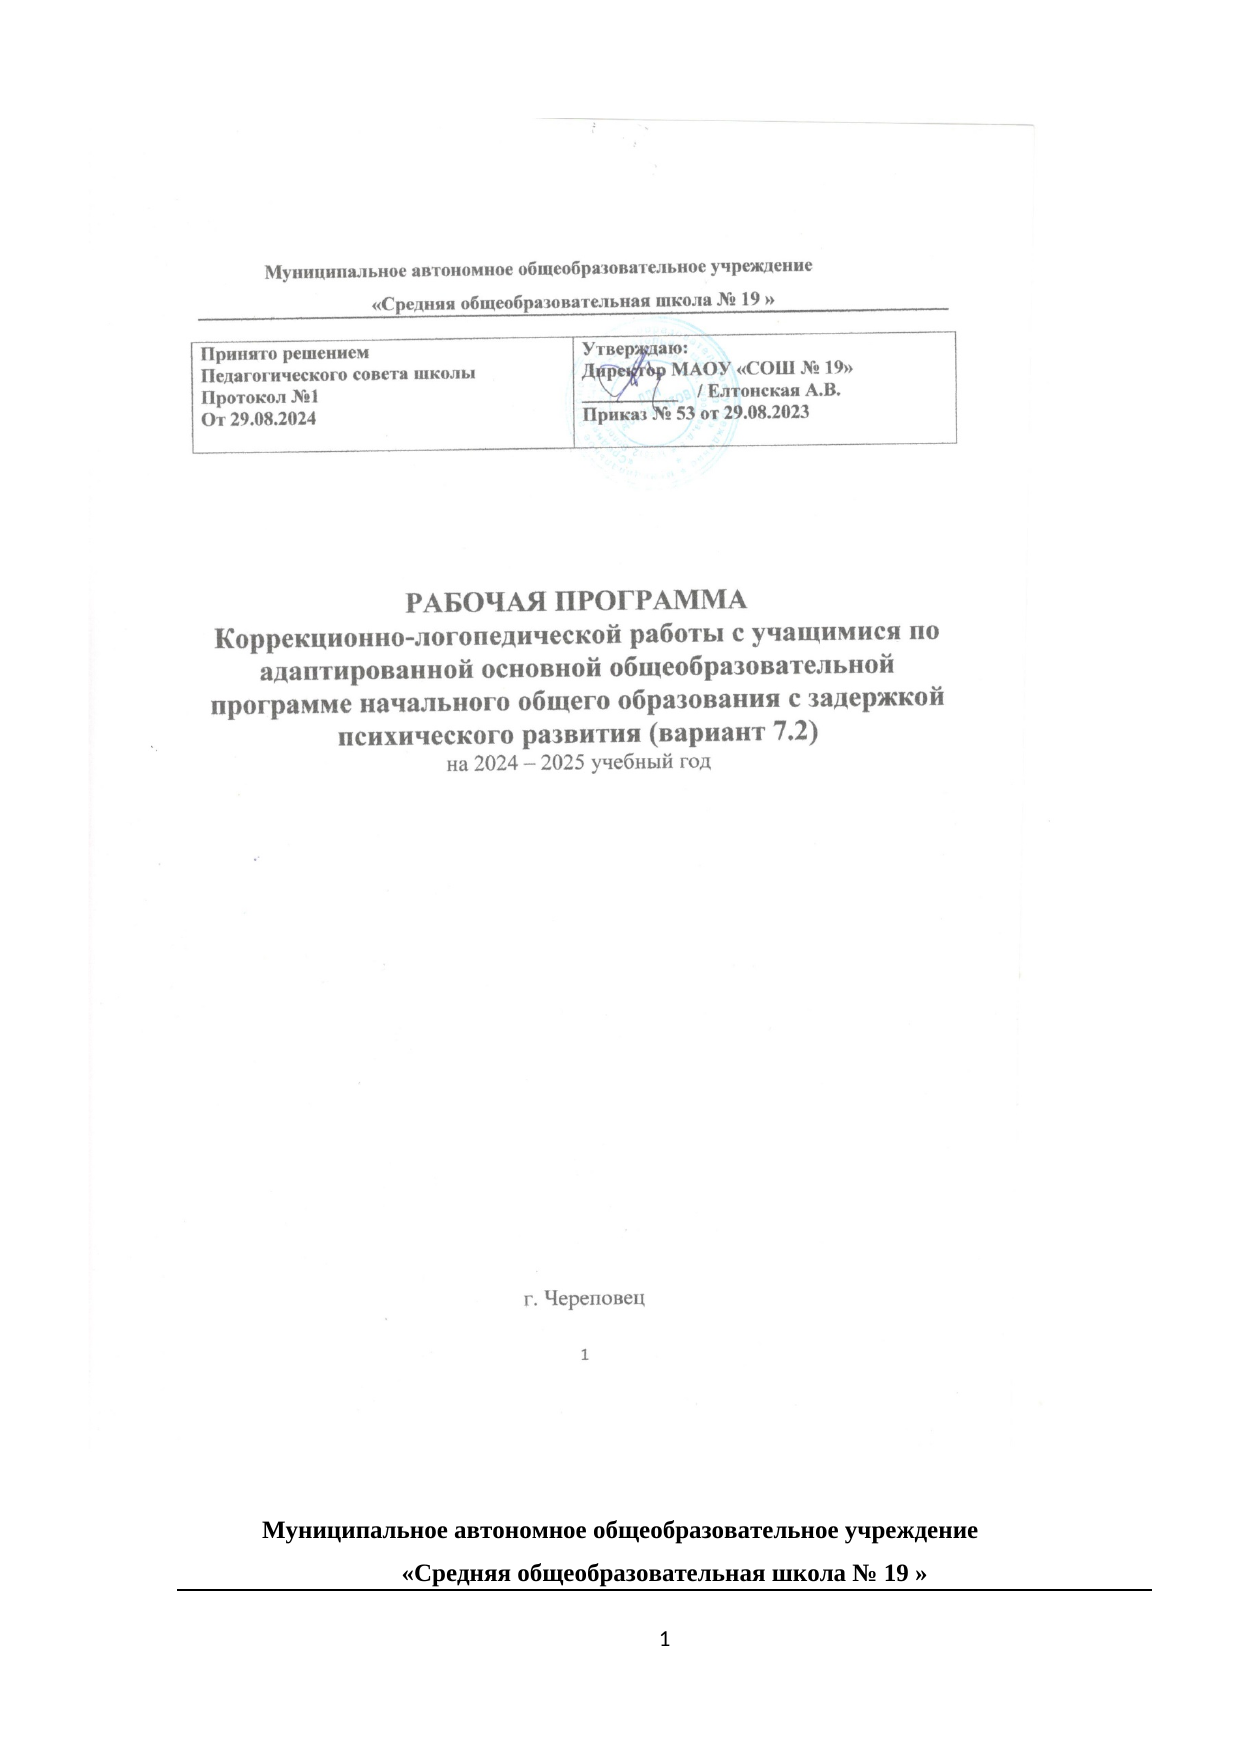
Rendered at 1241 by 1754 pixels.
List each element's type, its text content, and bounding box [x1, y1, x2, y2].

text «Средняя общеобразовательная школа № 19 » [177, 1558, 1152, 1589]
picture [88, 118, 1064, 1459]
text Муниципальное автономное общеобразовательное учреждение [88, 1515, 1152, 1544]
